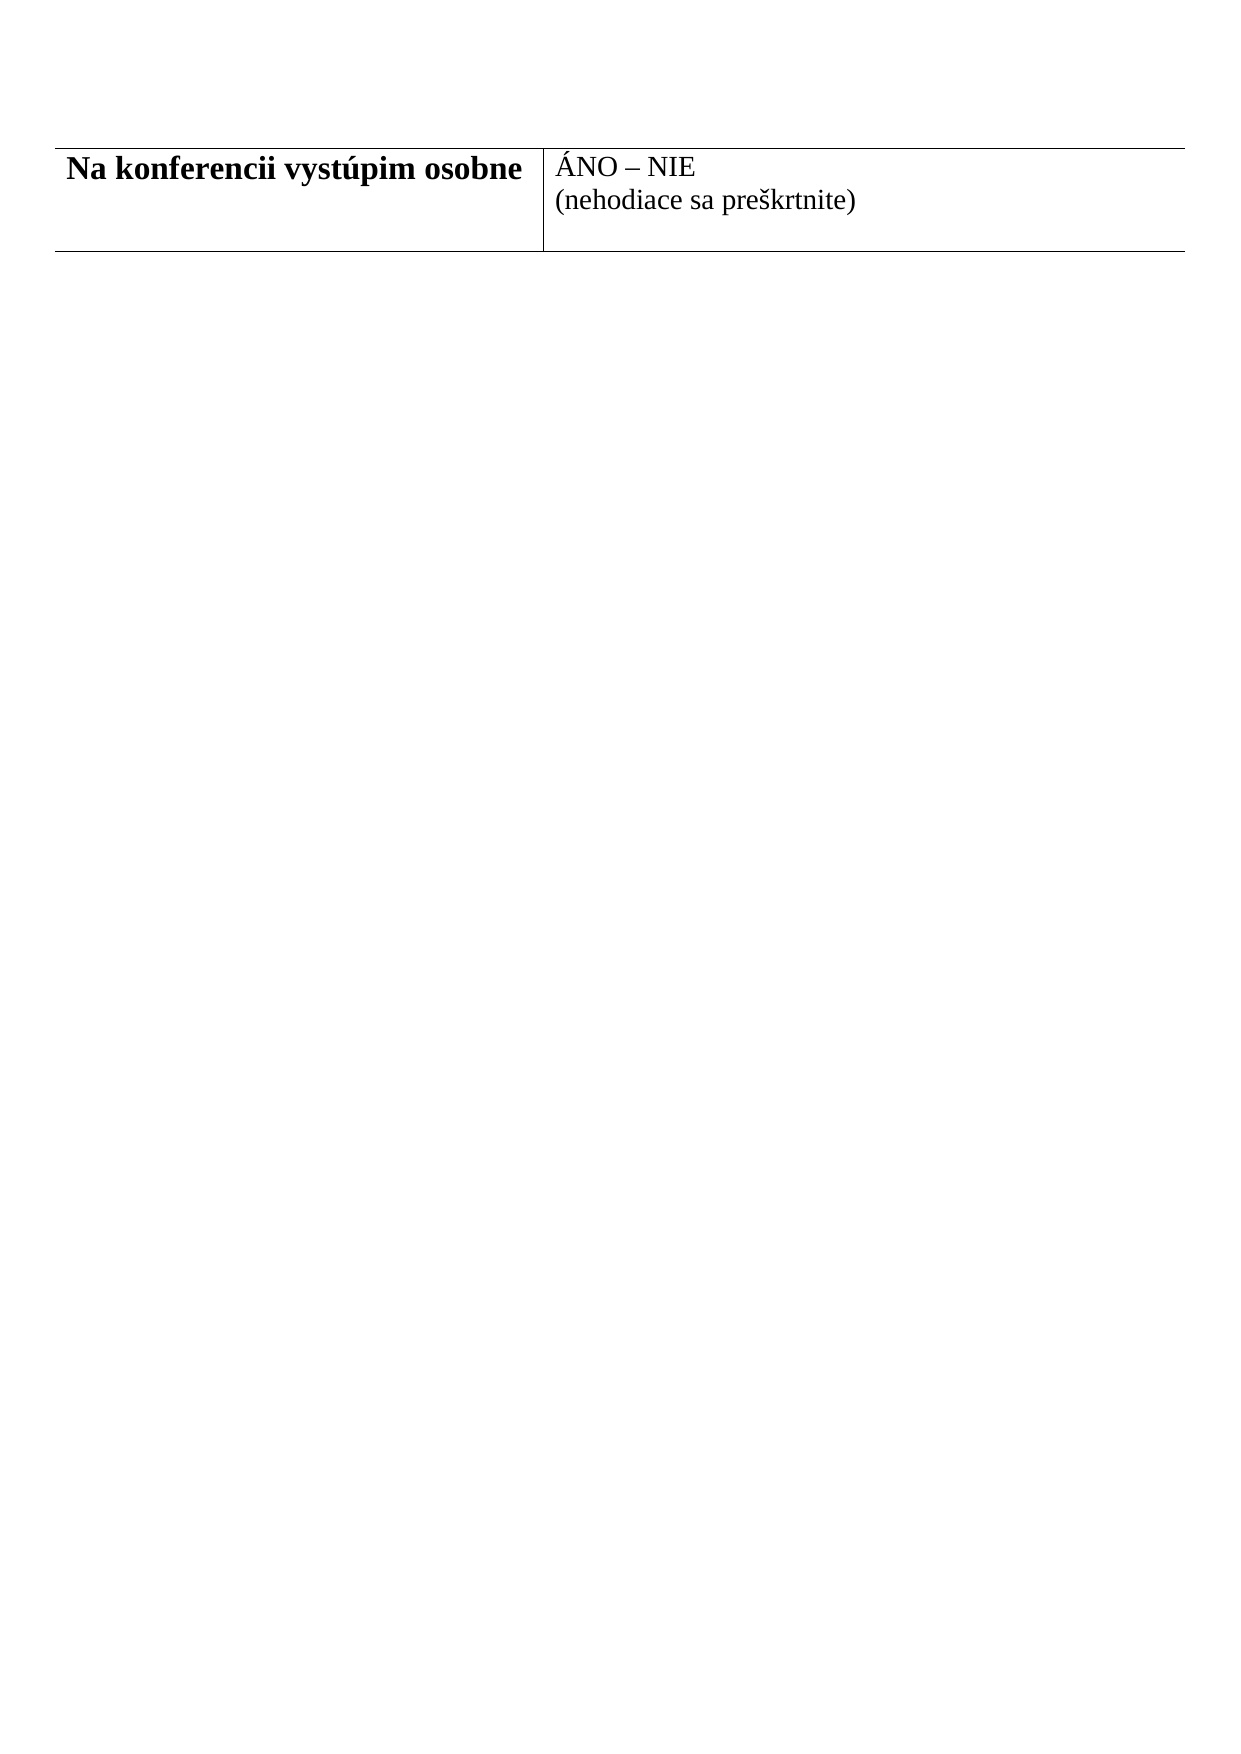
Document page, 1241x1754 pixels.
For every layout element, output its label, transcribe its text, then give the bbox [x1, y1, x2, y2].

table_cell ÁNO – NIE (nehodiace sa preškrtnite) [544, 149, 1185, 251]
table_cell Na konferencii vystúpim osobne [55, 149, 543, 251]
